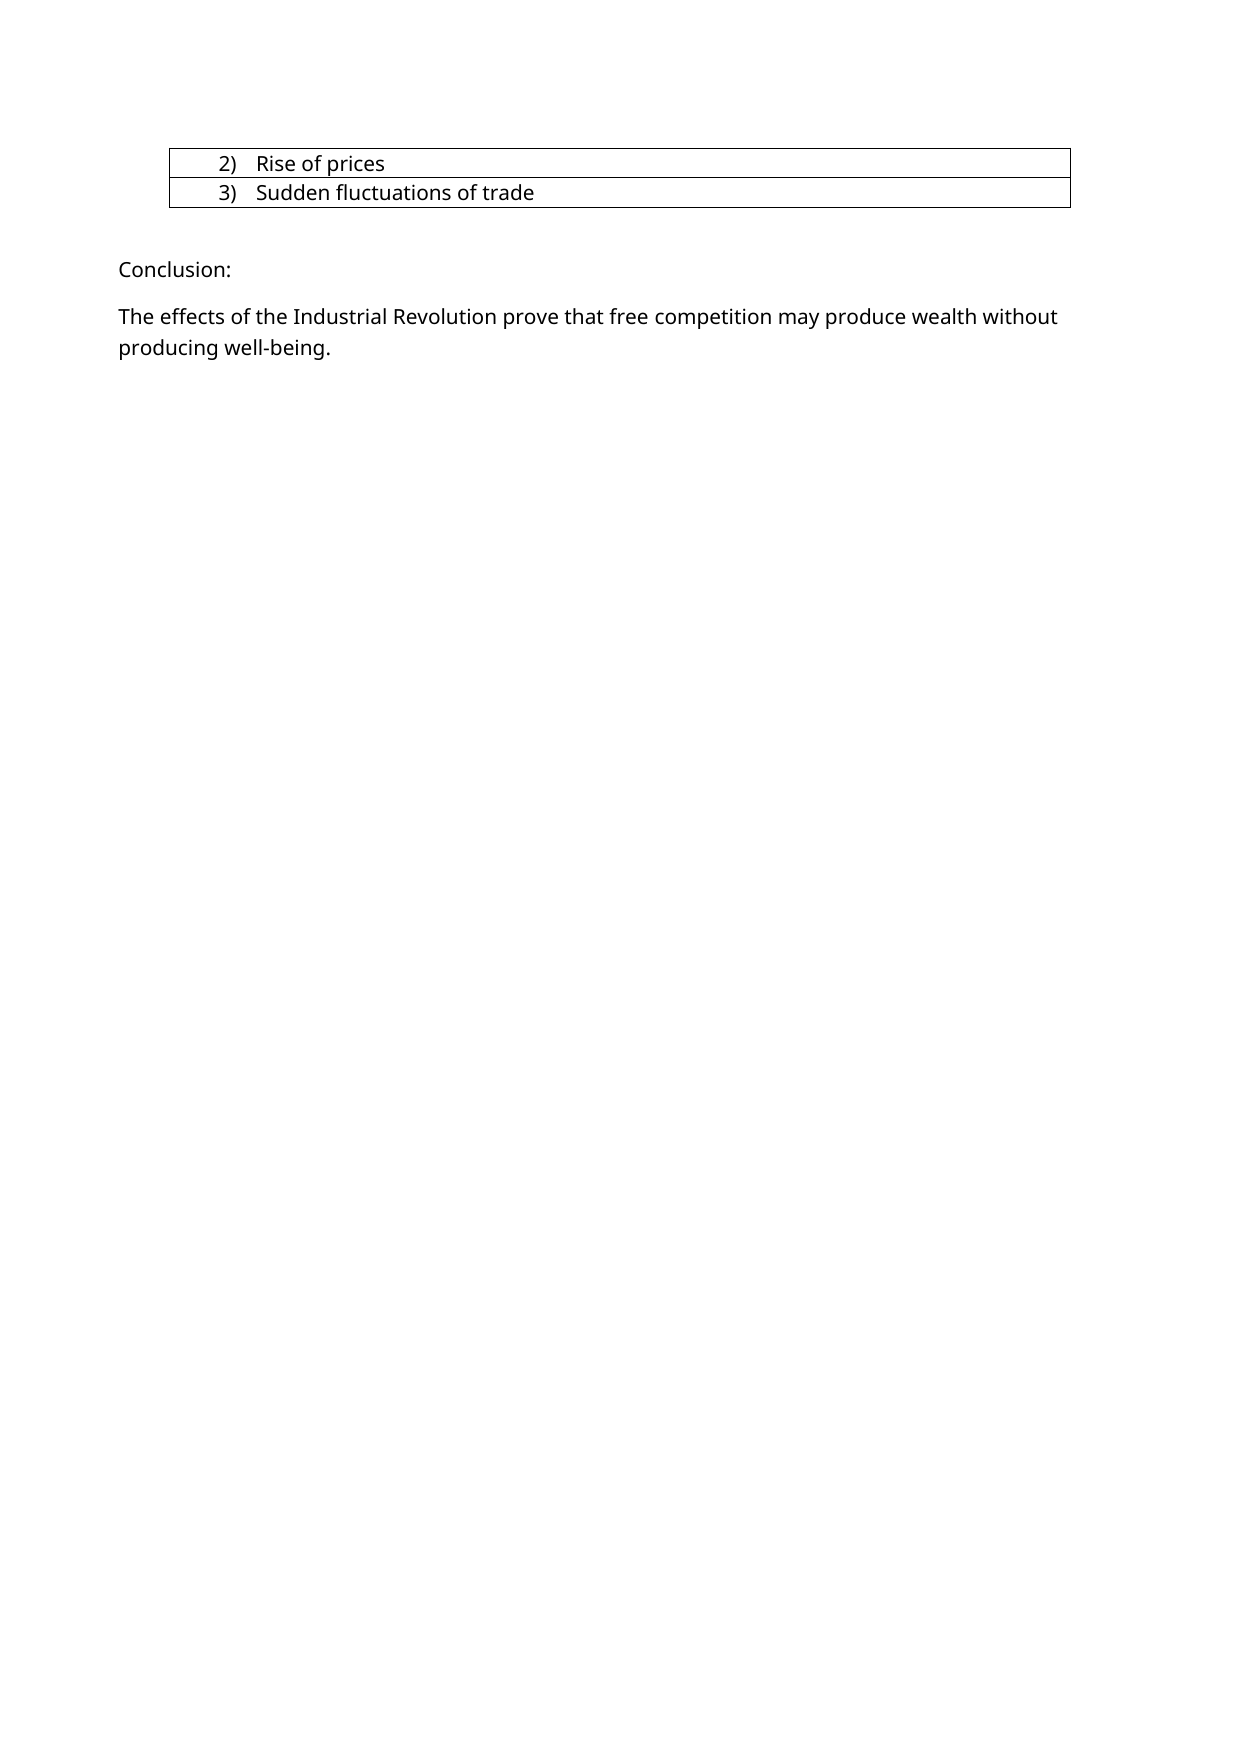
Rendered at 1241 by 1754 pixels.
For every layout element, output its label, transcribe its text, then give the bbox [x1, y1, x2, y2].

text Conclusion: [118, 255, 1122, 283]
table_cell Sudden fluctuations of trade [170, 178, 1070, 207]
table_cell Rise of prices [170, 149, 1070, 177]
text The effects of the Industrial Revolution prove that free competition may produce wealth without producing well-being. [118, 302, 1122, 361]
